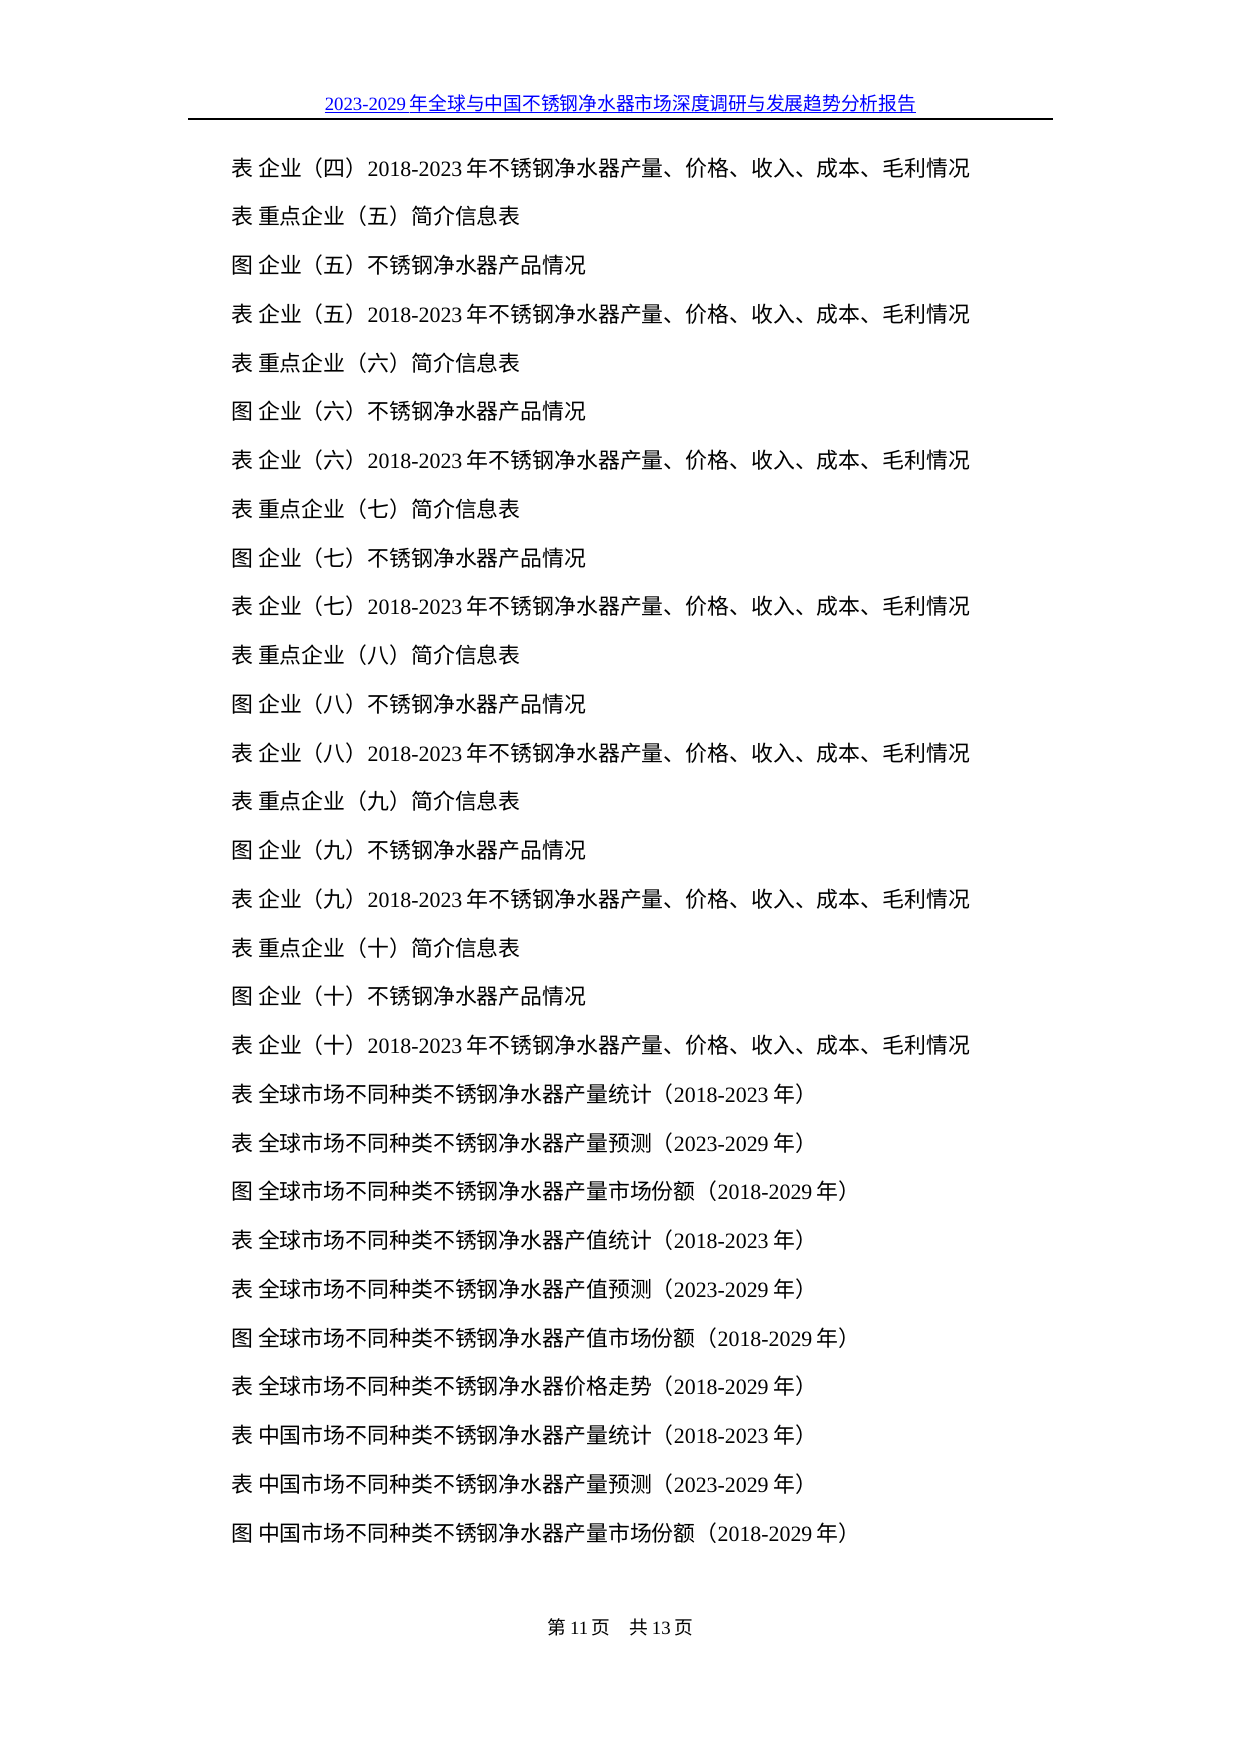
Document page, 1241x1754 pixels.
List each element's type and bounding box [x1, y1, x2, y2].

text [187, 150, 1053, 1548]
